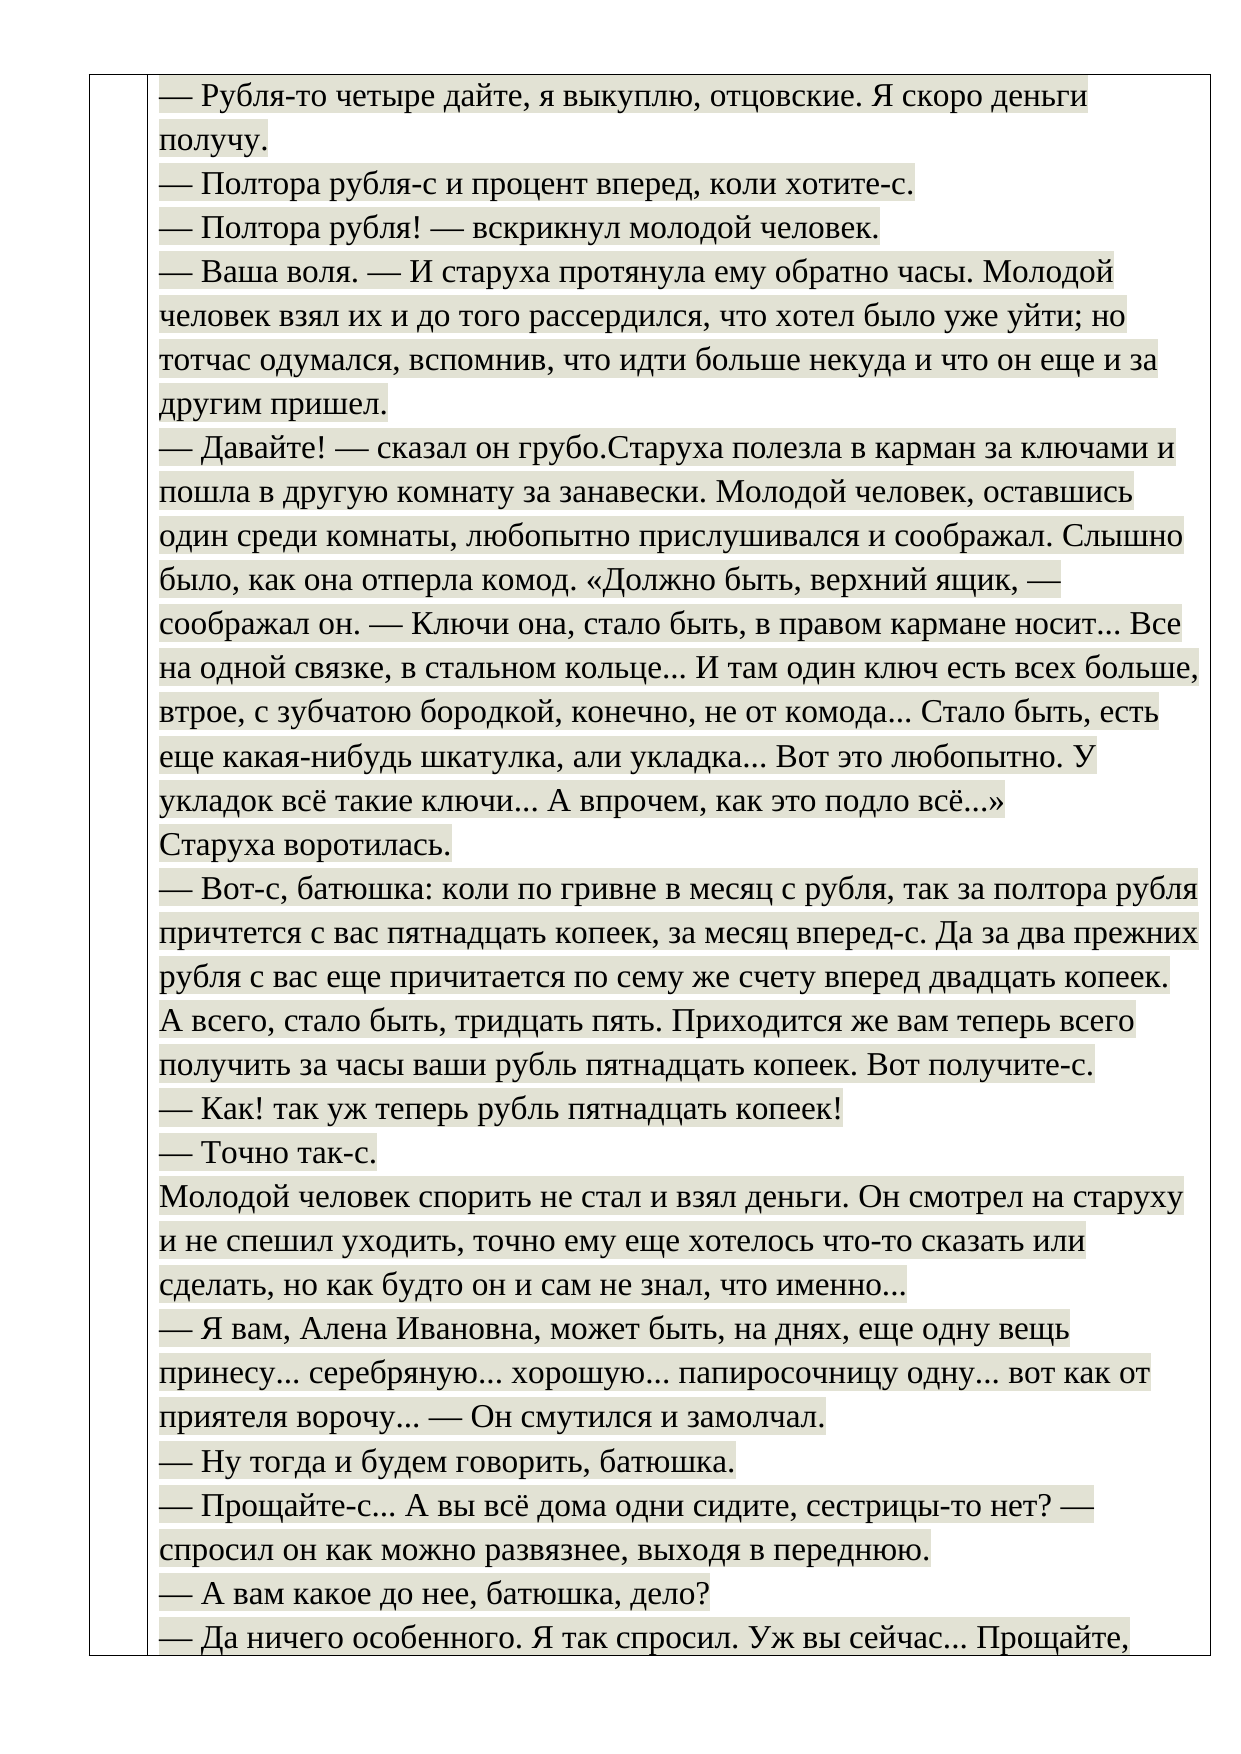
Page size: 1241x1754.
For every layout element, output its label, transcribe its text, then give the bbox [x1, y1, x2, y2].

table_cell 3 [90, 75, 147, 1655]
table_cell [148, 75, 1210, 1655]
